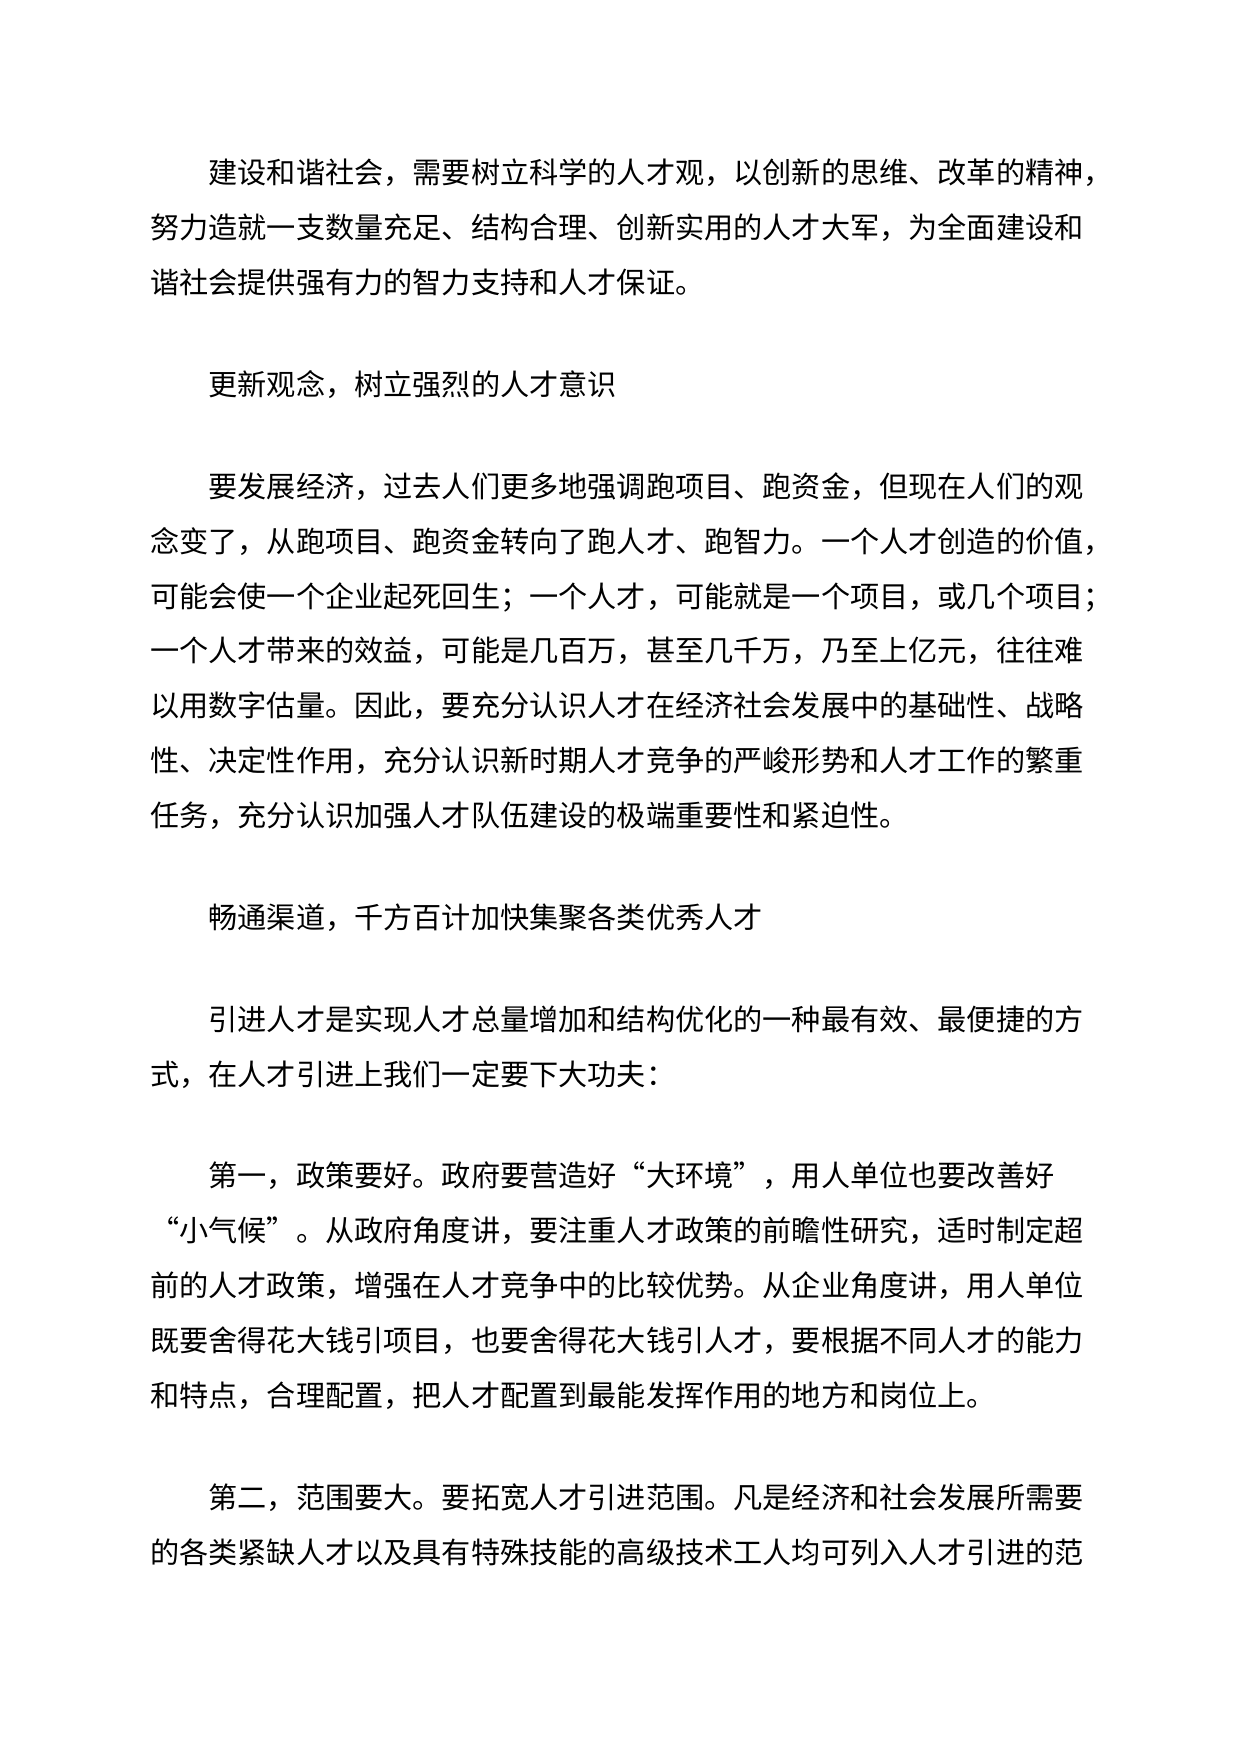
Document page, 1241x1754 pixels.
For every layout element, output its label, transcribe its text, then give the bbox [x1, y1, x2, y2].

text 第一，政策要好。政府要营造好“大环境”，用人单位也要改善好“小气候”。从政府角度讲，要注重人才政策的前瞻性研究，适时制定超前的人才政策，增强在人才竞争中的比较优势。从企业角度讲，用人单位既要舍得花大钱引项目，也要舍得花大钱引人才，要根据不同人才的能力和特点，合理配置，把人才配置到最能发挥作用的地方和岗位上。 [150, 1153, 1090, 1415]
text 更新观念，树立强烈的人才意识 [150, 362, 1090, 404]
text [150, 1474, 1090, 1571]
text 引进人才是实现人才总量增加和结构优化的一种最有效、最便捷的方式，在人才引进上我们一定要下大功夫： [150, 996, 1090, 1093]
text 要发展经济，过去人们更多地强调跑项目、跑资金，但现在人们的观念变了，从跑项目、跑资金转向了跑人才、跑智力。一个人才创造的价值，可能会使一个企业起死回生；一个人才，可能就是一个项目，或几个项目；一个人才带来的效益，可能是几百万，甚至几千万，乃至上亿元，往往难以用数字估量。因此，要充分认识人才在经济社会发展中的基础性、战略性、决定性作用，充分认识新时期人才竞争的严峻形势和人才工作的繁重任务，充分认识加强人才队伍建设的极端重要性和紧迫性。 [150, 463, 1090, 835]
text 畅通渠道，千方百计加快集聚各类优秀人才 [150, 894, 1090, 937]
text 建设和谐社会，需要树立科学的人才观，以创新的思维、改革的精神，努力造就一支数量充足、结构合理、创新实用的人才大军，为全面建设和谐社会提供强有力的智力支持和人才保证。 [150, 150, 1090, 302]
